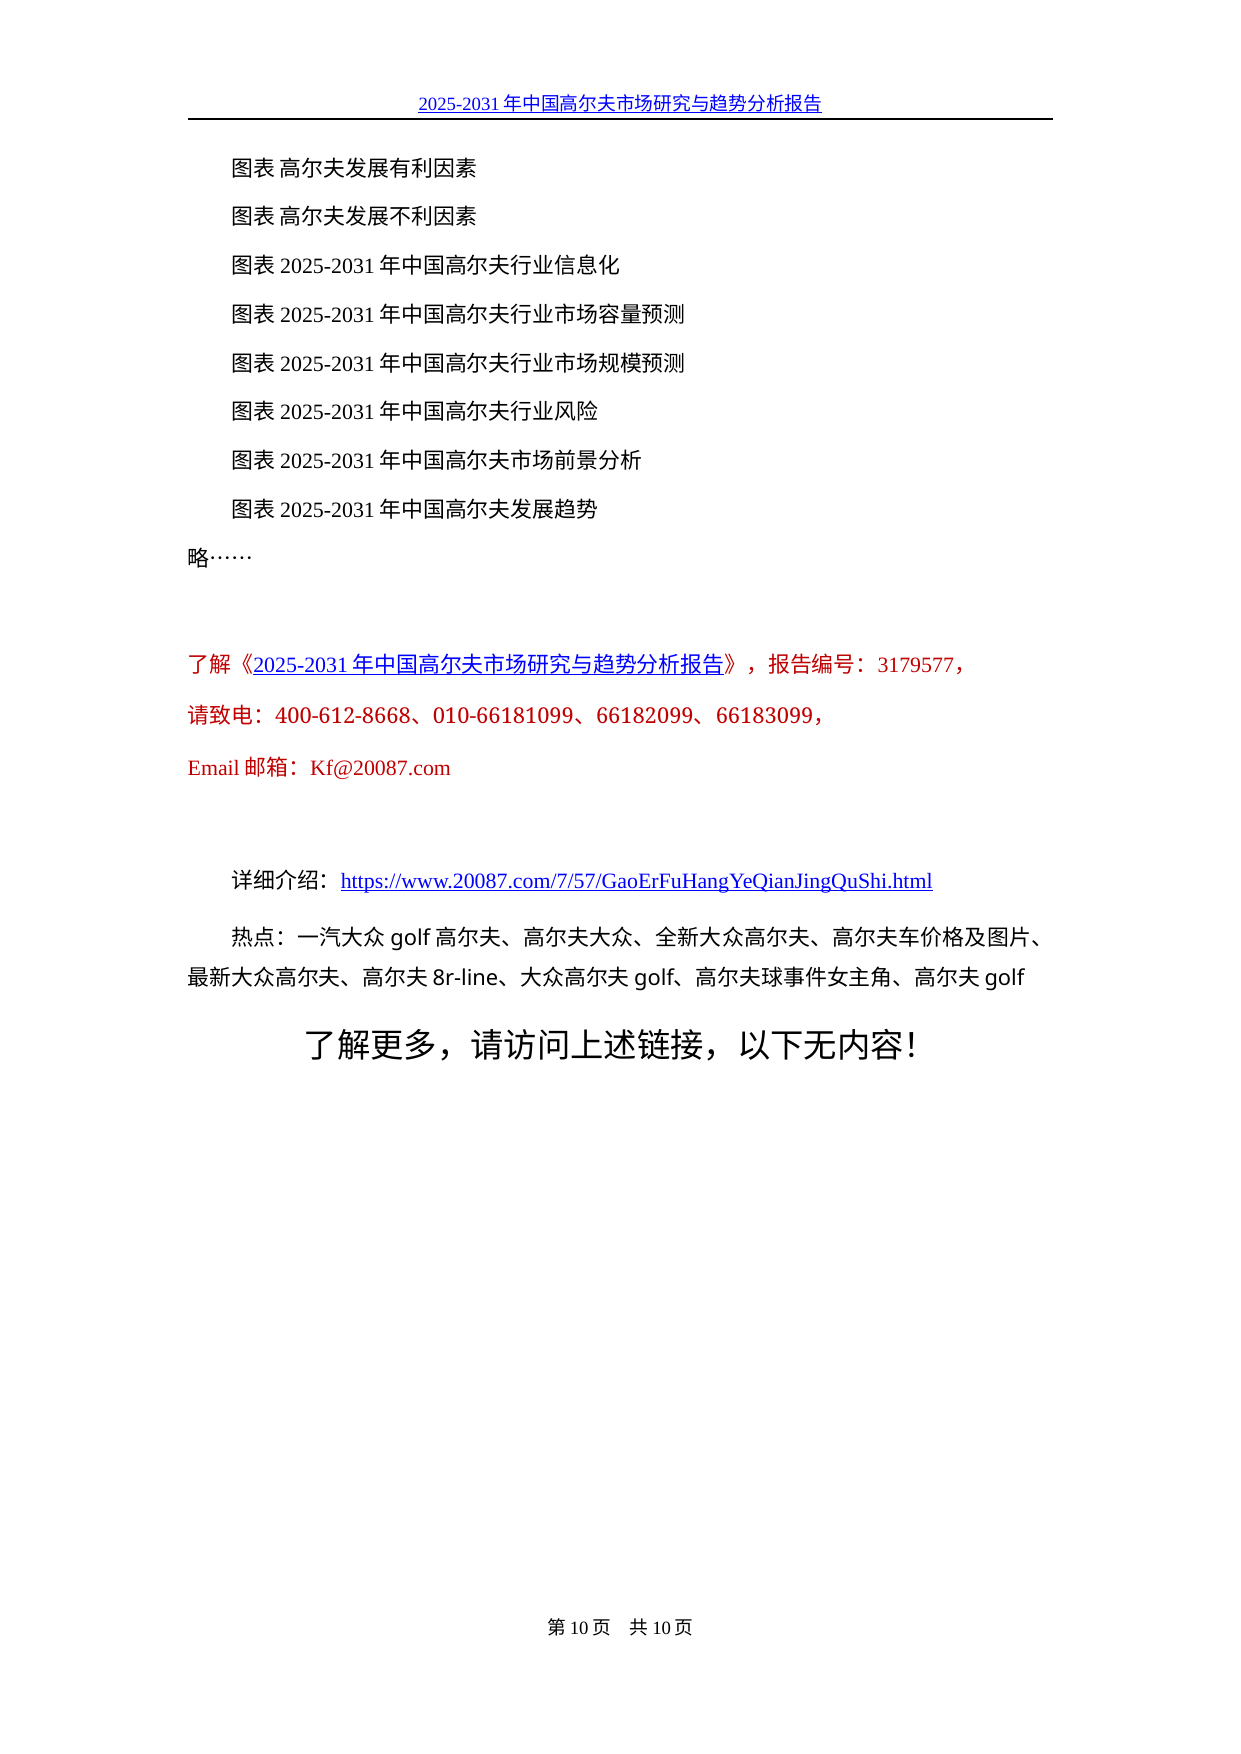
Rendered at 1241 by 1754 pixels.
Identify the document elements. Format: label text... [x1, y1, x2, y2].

text 详细介绍：https://www.20087.com/7/57/GaoErFuHangYeQianJingQuShi.html [187, 863, 1053, 895]
text 热点：一汽大众golf高尔夫、高尔夫大众、全新大众高尔夫、高尔夫车价格及图片、最新大众高尔夫、高尔夫8r-line、大众高尔夫golf、高尔夫球事件女主角、高尔夫golf [187, 919, 1053, 992]
text 了解《2025-2031年中国高尔夫市场研究与趋势分析报告》，报告编号：3179577， [187, 647, 1053, 679]
text Email邮箱：Kf@20087.com [187, 750, 1053, 782]
title 了解更多，请访问上述链接，以下无内容！ [187, 1010, 1053, 1075]
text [187, 150, 1053, 573]
text 请致电：400-612-8668、010-66181099、66182099、66183099， [187, 698, 1053, 731]
